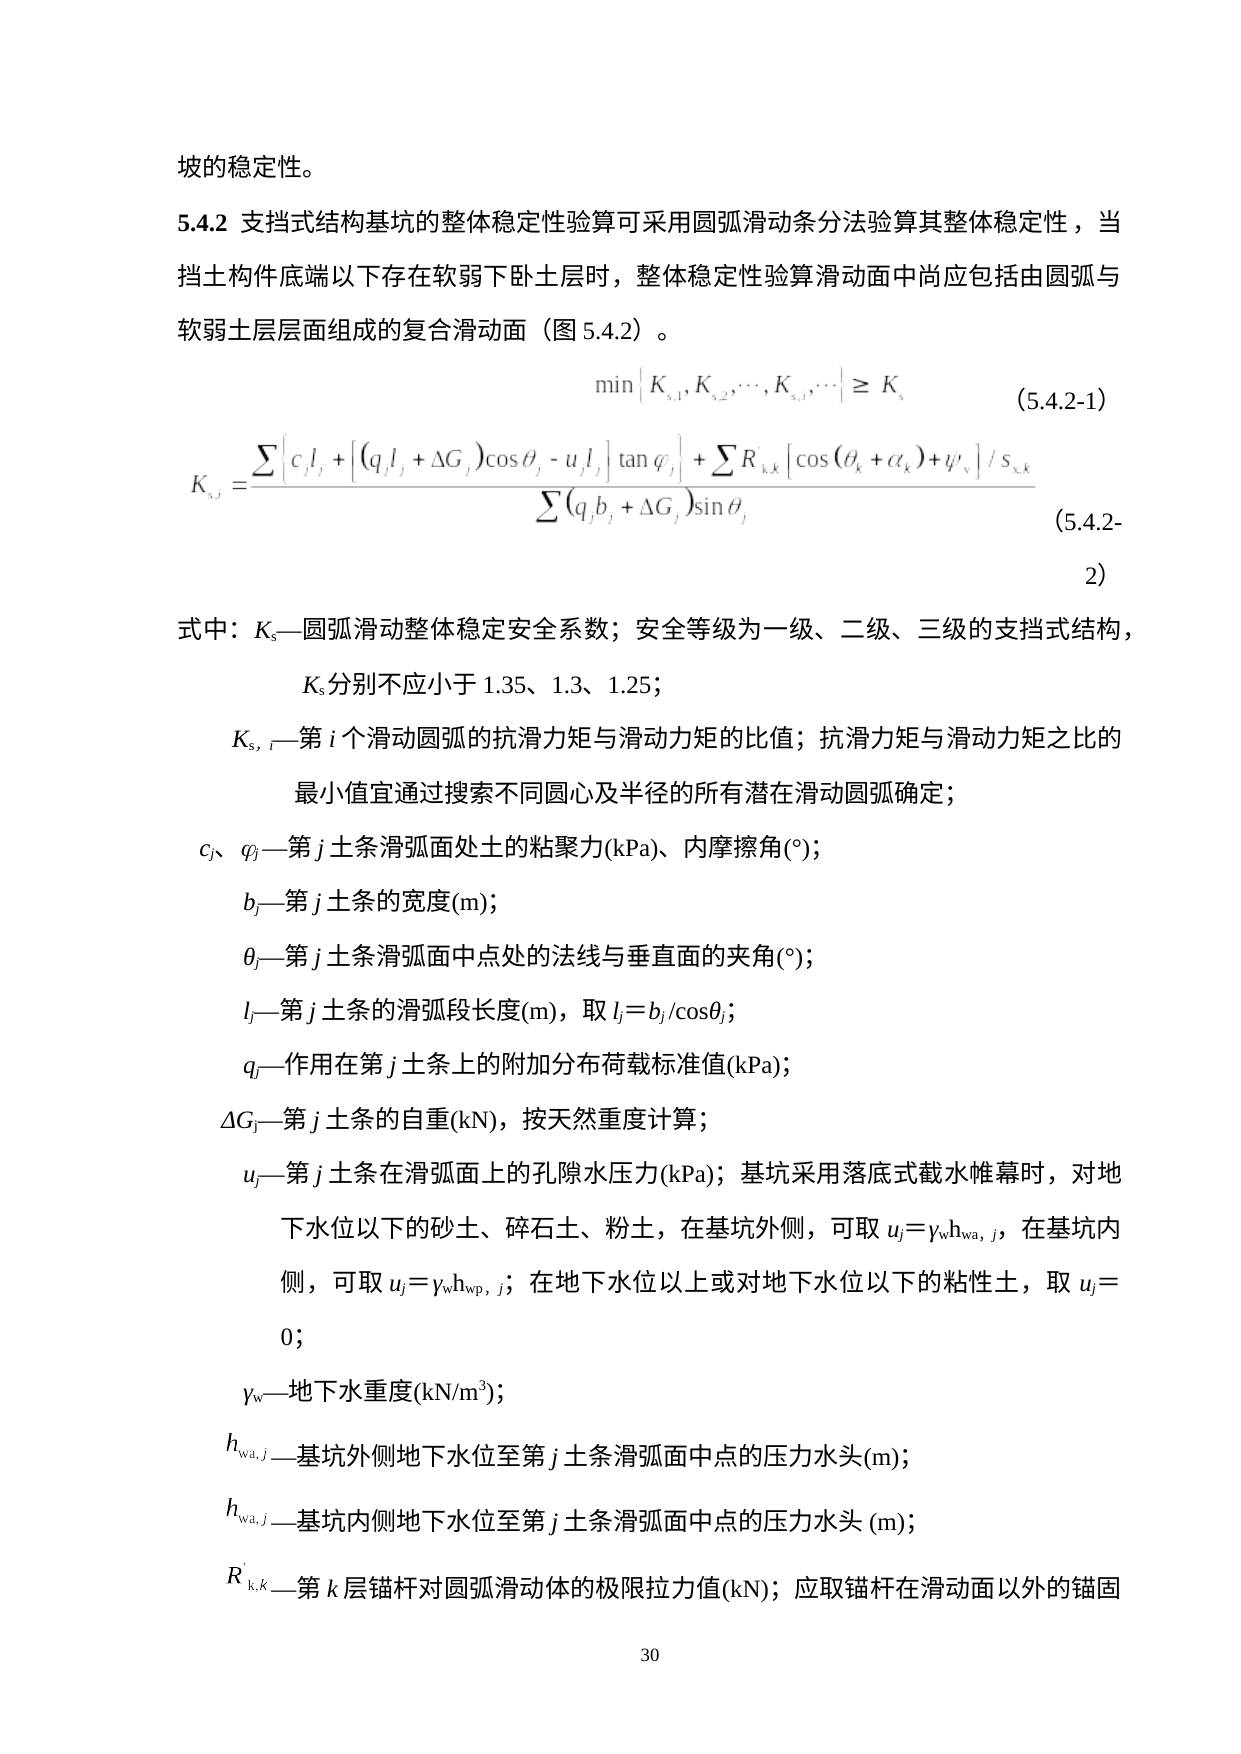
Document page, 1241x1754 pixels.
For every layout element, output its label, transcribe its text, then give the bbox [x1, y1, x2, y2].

text （5.4.2-1） [177, 365, 1122, 416]
text ΔGj—第j土条的自重(kN)，按天然重度计算； [221, 1099, 1122, 1136]
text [221, 1556, 1122, 1605]
text Ks，i—第i个滑动圆弧的抗滑力矩与滑动力矩的比值；抗滑力矩与滑动力矩之比的最小值宜通过搜索不同圆心及半径的所有潜在滑动圆弧确定； [232, 719, 1122, 809]
text 5.4.2 支挡式结构基坑的整体稳定性验算可采用圆弧滑动条分法验算其整体稳定性，当挡土构件底端以下存在软弱下卧土层时，整体稳定性验算滑动面中尚应包括由圆弧与软弱土层层面组成的复合滑动面（图5.4.2）。 [177, 202, 1122, 347]
text —基坑外侧地下水位至第j土条滑弧面中点的压力水头(m)； [221, 1426, 1122, 1473]
text bj—第j土条的宽度(m)； [243, 882, 1122, 918]
text —基坑内侧地下水位至第j土条滑弧面中点的压力水头 (m)； [221, 1491, 1122, 1538]
text （5.4.2-2） [177, 434, 1122, 592]
text cj、j —第j土条滑弧面处土的粘聚力(kPa)、内摩擦角(°)； [199, 827, 1122, 864]
text 式中：Ks—圆弧滑动整体稳定安全系数；安全等级为一级、二级、三级的支挡式结构，Ks分别不应小于1.35、1.3、1.25； [177, 610, 1122, 701]
text γw—地下水重度(kN/m3)； [243, 1371, 1122, 1407]
text lj—第j土条的滑弧段长度(m)，取lj＝bj /cosθj； [243, 991, 1122, 1027]
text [177, 148, 1122, 184]
text qj—作用在第j土条上的附加分布荷载标准值(kPa)； [243, 1045, 1122, 1081]
text uj—第j土条在滑弧面上的孔隙水压力(kPa)；基坑采用落底式截水帷幕时，对地下水位以下的砂土、碎石土、粉土，在基坑外侧，可取uj＝γwhwa，j，在基坑内侧，可取uj＝γwhwp，j；在地下水位以上或对地下水位以下的粘性土，取uj＝0； [243, 1154, 1122, 1353]
text θj—第j土条滑弧面中点处的法线与垂直面的夹角(°)； [243, 936, 1122, 972]
